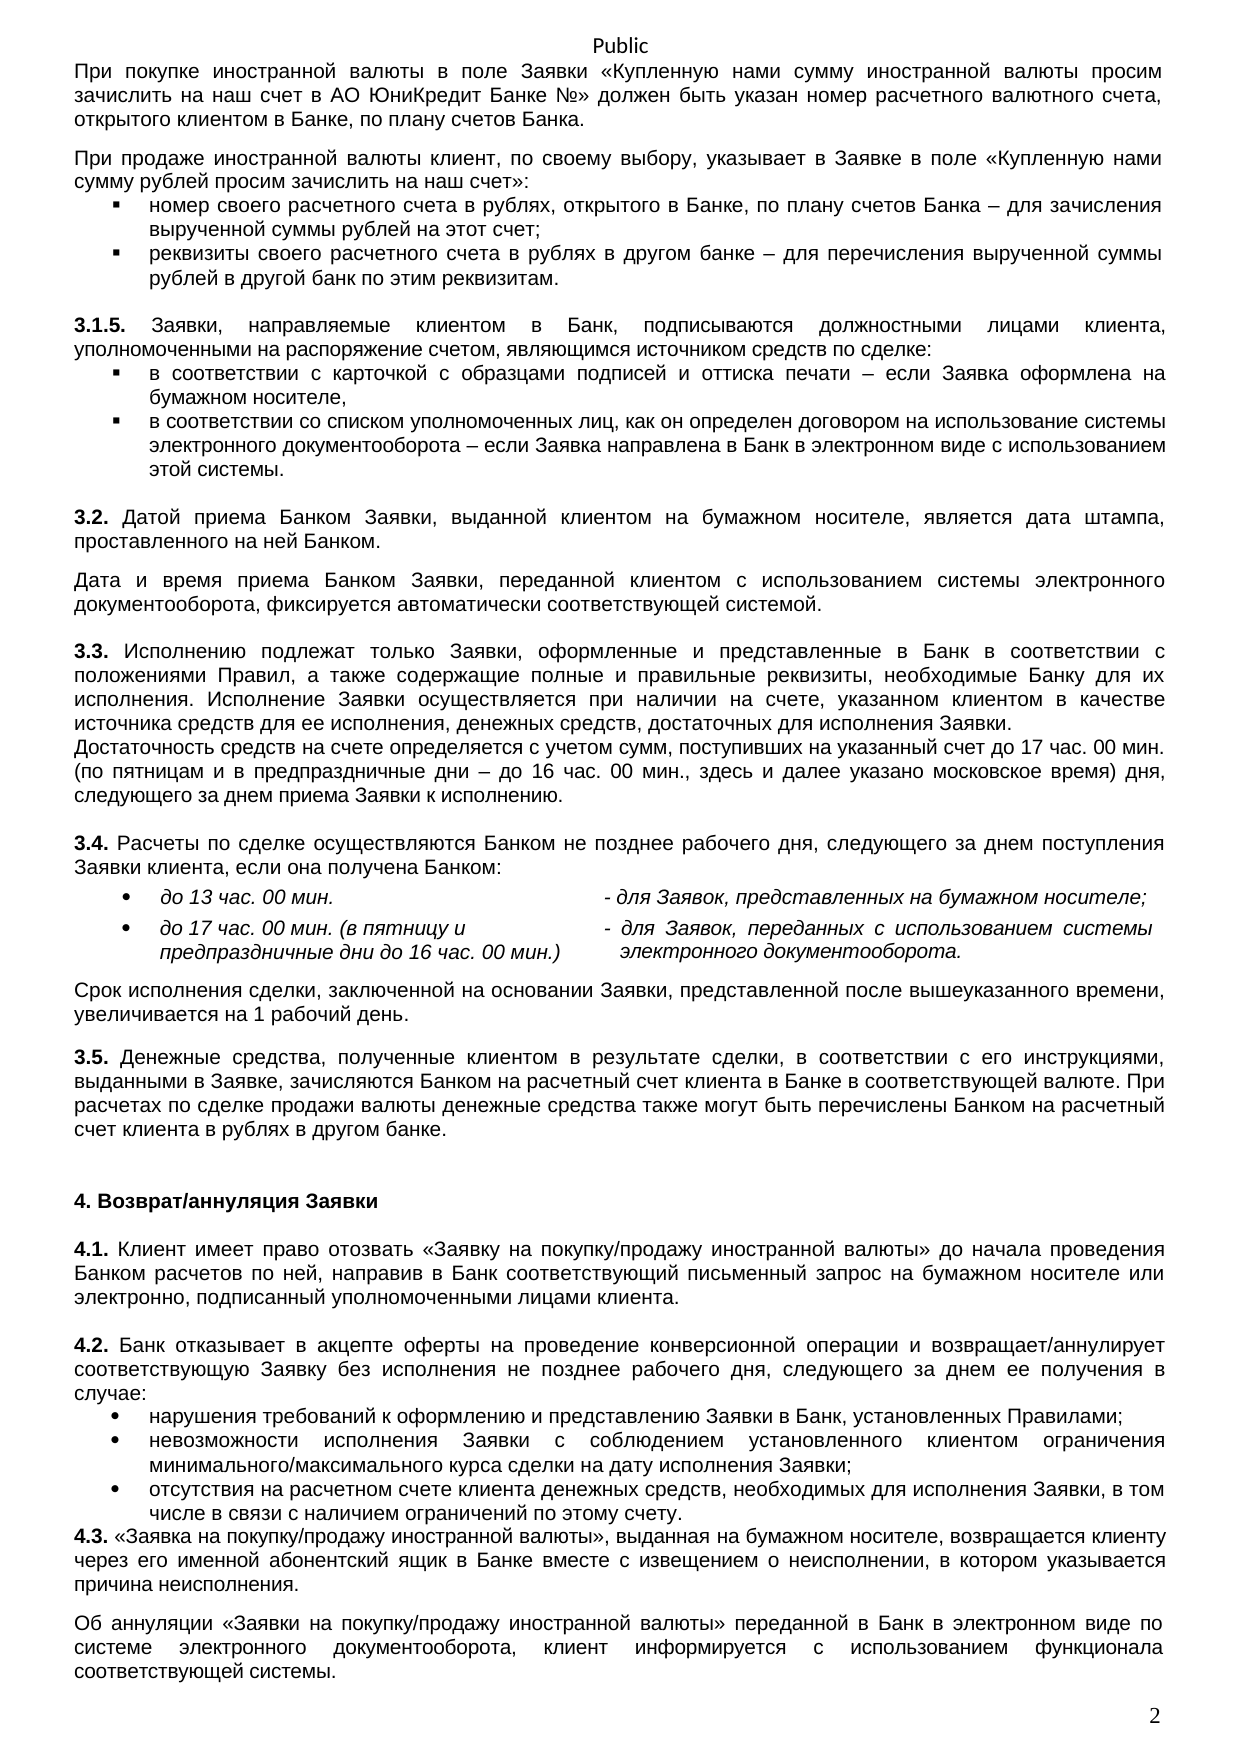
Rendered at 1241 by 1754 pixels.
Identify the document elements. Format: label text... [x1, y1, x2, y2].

text 3.5. Денежные средства, полученные клиентом в результате сделки, в соответствии с его инструкциями, выданными в Заявке, зачисляются Банком на расчетный счет клиента в Банке в соответствующей валюте. При расчетах по сделке продажи валюты денежные средства также могут быть перечислены Банком на расчетный счет клиента в рублях в другом банке. [74, 1045, 1166, 1141]
table_header - для Заявок, представленных на бумажном носителе; [592, 879, 1166, 909]
list номер своего расчетного счета в рублях, открытого в Банке, по плану счетов Банка – для зачисления вырученной суммы рублей на этот счет; [111, 193, 1163, 241]
text При покупке иностранной валюты в поле Заявки «Купленную нами сумму иностранной валюты просим зачислить на наш счет в АО ЮниКредит Банке №» должен быть указан номер расчетного валютного счета, открытого клиентом в Банке, по плану счетов Банка. [74, 59, 1163, 131]
text 4. Возврат/аннуляция Заявки [74, 1189, 1166, 1213]
text Об аннуляции «Заявки на покупку/продажу иностранной валюты» переданной в Банк в электронном виде по системе электронного документооборота, клиент информируется с использованием функционала соответствующей системы. [74, 1611, 1163, 1682]
table_header до 13 час. 00 мин. [74, 879, 592, 909]
text 4.1. Клиент имеет право отозвать «Заявку на покупку/продажу иностранной валюты» до начала проведения Банком расчетов по ней, направив в Банк соответствующий письменный запрос на бумажном носителе или электронно, подписанный уполномоченными лицами клиента. [74, 1237, 1166, 1308]
text 4.3. «Заявка на покупку/продажу иностранной валюты», выданная на бумажном носителе, возвращается клиенту через его именной абонентский ящик в Банке вместе с извещением о неисполнении, в котором указывается причина неисполнения. [74, 1524, 1166, 1596]
list в соответствии со списком уполномоченных лиц, как он определен договором на использование системы электронного документооборота – если Заявка направлена в Банк в электронном виде с использованием этой системы. [111, 409, 1166, 481]
text 3.2. Датой приема Банком Заявки, выданной клиентом на бумажном носителе, является дата штампа, проставленного на ней Банком. [74, 505, 1166, 553]
text 4.2. Банк отказывает в акцепте оферты на проведение конверсионной операции и возвращает/аннулирует соответствующую Заявку без исполнения не позднее рабочего дня, следующего за днем ее получения в случае: [74, 1332, 1166, 1404]
text При продаже иностранной валюты клиент, по своему выбору, указывает в Заявке в поле «Купленную нами сумму рублей просим зачислить на наш счет»: [74, 145, 1163, 193]
table_cell - для Заявок, переданных с использованием системы электронного документооборота. [592, 909, 1166, 963]
text 3.3. Исполнению подлежат только Заявки, оформленные и представленные в Банк в соответствии с положениями Правил, а также содержащие полные и правильные реквизиты, необходимые Банку для их исполнения. Исполнение Заявки осуществляется при наличии на счете, указанном клиентом в качестве источника средств для ее исполнения, денежных средств, достаточных для исполнения Заявки. [74, 639, 1166, 735]
text Срок исполнения сделки, заключенной на основании Заявки, представленной после вышеуказанного времени, увеличивается на 1 рабочий день. [74, 978, 1166, 1026]
text 3.1.5. Заявки, направляемые клиентом в Банк, подписываются должностными лицами клиента, уполномоченными на распоряжение счетом, являющимся источником средств по сделке: [74, 313, 1166, 361]
text 3.4. Расчеты по сделке осуществляются Банком не позднее рабочего дня, следующего за днем поступления Заявки клиента, если она получена Банком: [74, 831, 1166, 879]
text Дата и время приема Банком Заявки, переданной клиентом с использованием системы электронного документооборота, фиксируется автоматически соответствующей системой. [74, 567, 1166, 615]
list невозможности исполнения Заявки с соблюдением установленного клиентом ограничения минимального/максимального курса сделки на дату исполнения Заявки; [111, 1428, 1166, 1476]
list в соответствии с карточкой с образцами подписей и оттиска печати – если Заявка оформлена на бумажном носителе, [111, 361, 1166, 409]
list отсутствия на расчетном счете клиента денежных средств, необходимых для исполнения Заявки, в том числе в связи с наличием ограничений по этому счету. [111, 1476, 1166, 1524]
list реквизиты своего расчетного счета в рублях в другом банке – для перечисления вырученной суммы рублей в другой банк по этим реквизитам. [111, 241, 1163, 289]
text Достаточность средств на счете определяется с учетом сумм, поступивших на указанный счет до 17 час. 00 мин. (по пятницам и в предпраздничные дни – до 16 час. 00 мин., здесь и далее указано московское время) дня, следующего за днем приема Заявки к исполнению. [74, 735, 1166, 807]
list нарушения требований к оформлению и представлению Заявки в Банк, установленных Правилами; [111, 1404, 1166, 1428]
table_cell до 17 час. 00 мин. (в пятницу и предпраздничные дни до 16 час. 00 мин.) [74, 909, 592, 963]
